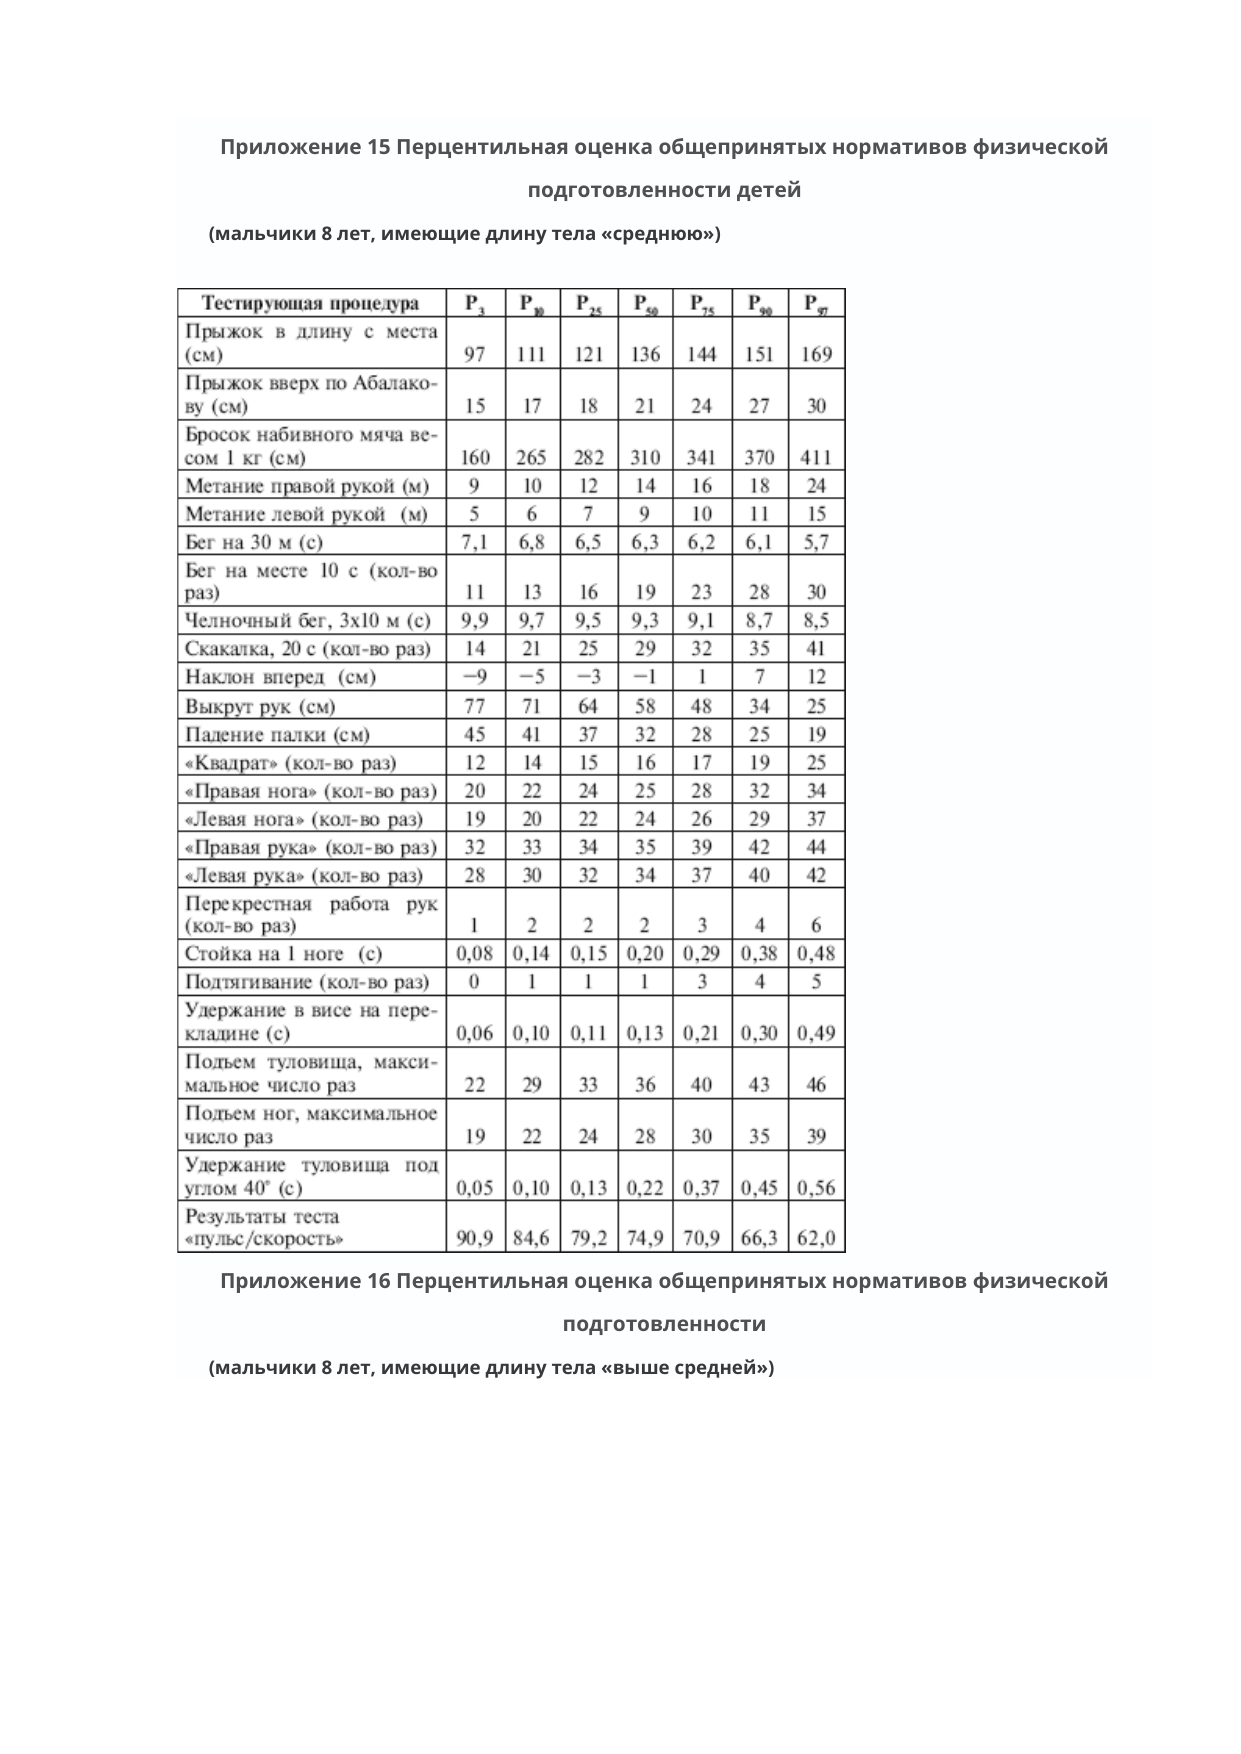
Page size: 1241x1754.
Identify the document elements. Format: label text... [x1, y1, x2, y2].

text (мальчики 8 лет, имеющие длину тела «выше средней») [177, 1337, 1152, 1380]
text Приложение 16 Перцентильная оценка общепринятых нормативов физической подготовленности [177, 1252, 1152, 1337]
text Приложение 15 Перцентильная оценка общепринятых нормативов физической подготовленности детей [177, 118, 1152, 203]
text (мальчики 8 лет, имеющие длину тела «среднюю») [177, 203, 1152, 246]
picture [177, 288, 846, 1253]
